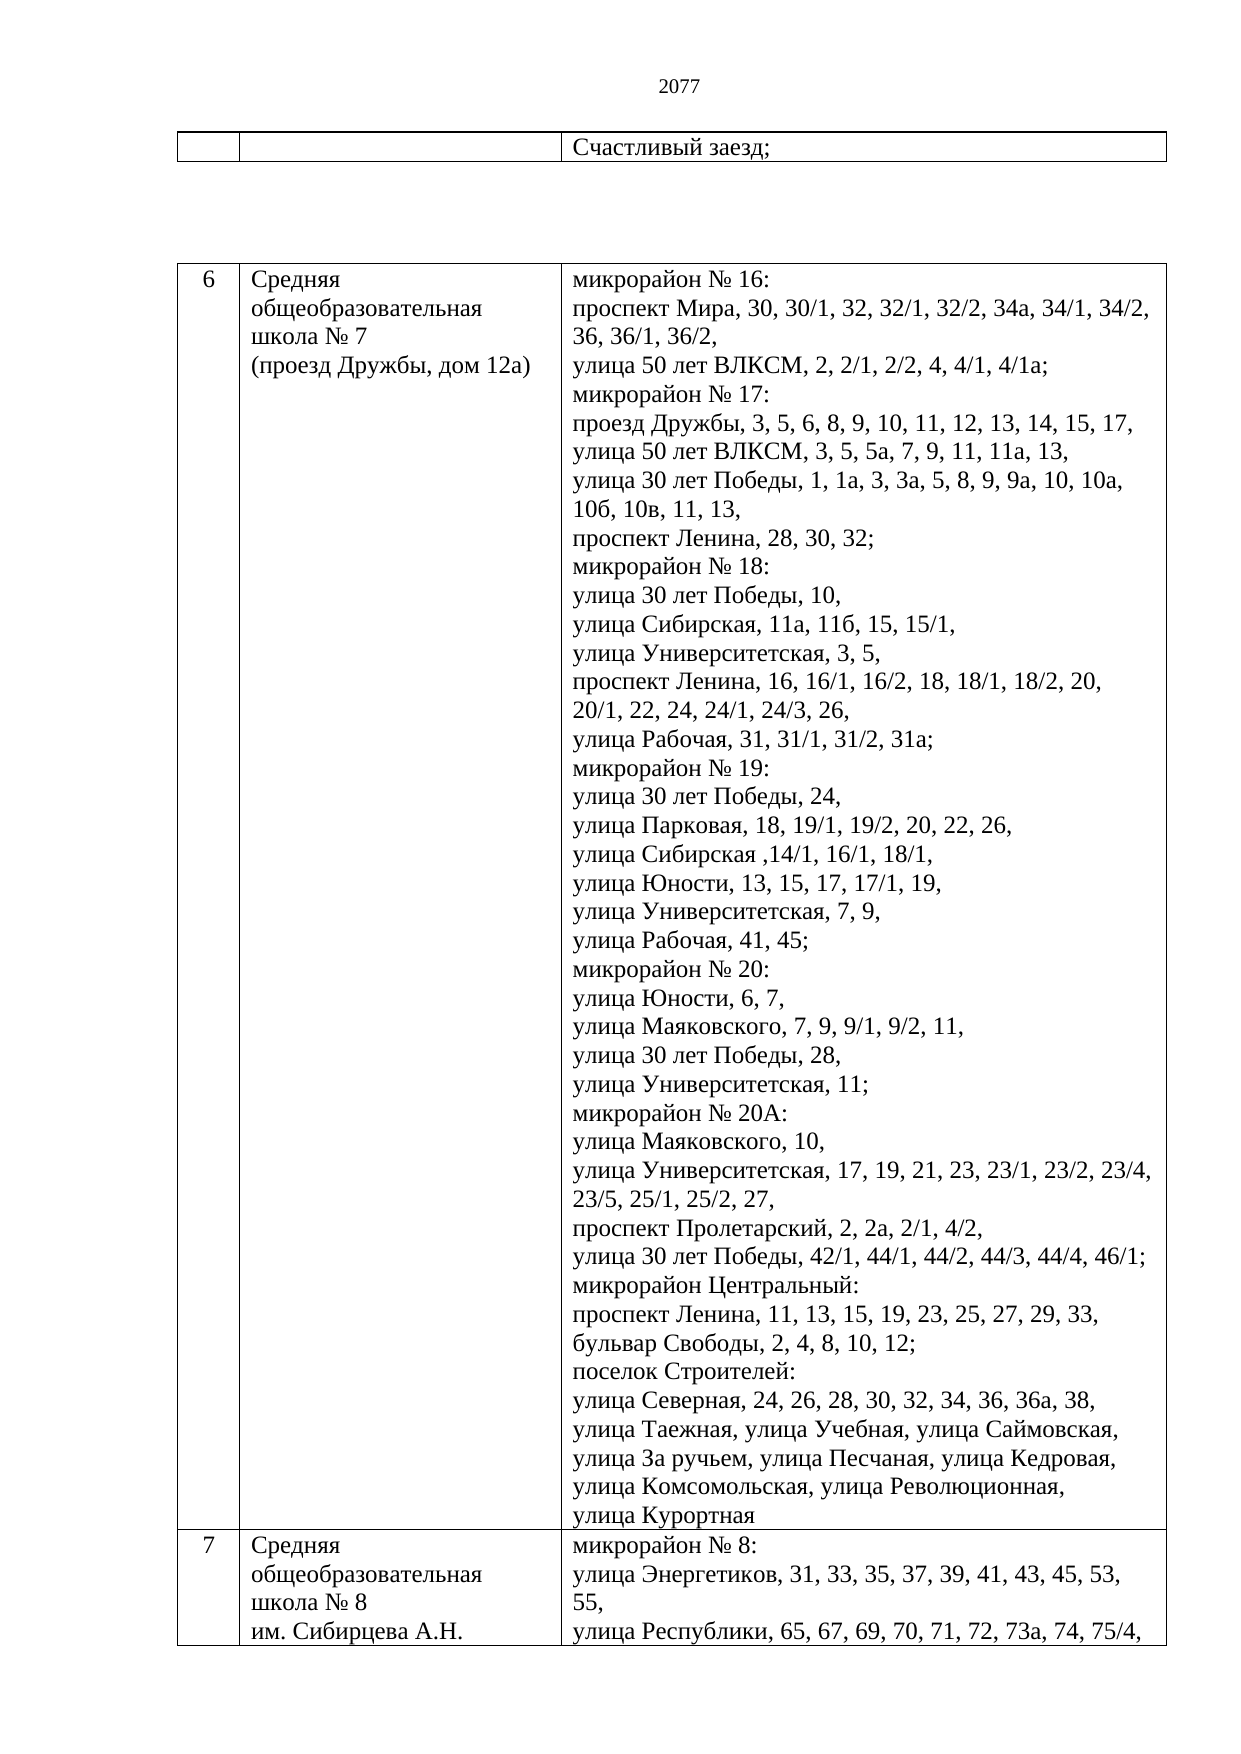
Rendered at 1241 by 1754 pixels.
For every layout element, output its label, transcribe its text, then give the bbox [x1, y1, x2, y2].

table_cell 7 [178, 1530, 239, 1645]
table_header Средняя общеобразовательная школа № 7 (проезд Дружбы, дом 12а) [240, 264, 561, 1529]
table_header микрорайон № 16: проспект Мира, 30, 30/1, 32, 32/1, 32/2, 34а, 34/1, 34/2, 36, 36/1, 36/2, улица 50 лет ВЛКСМ, 2, 2/1, 2/2, 4, 4/1, 4/1а; микрорайон № 17: проезд Дружбы, 3, 5, 6, 8, 9, 10, 11, 12, 13, 14, 15, 17, улица 50 лет ВЛКСМ, 3, 5, 5а, 7, 9, 11, 11а, 13, улица 30 лет Победы, 1, 1а, 3, 3а, 5, 8, 9, 9а, 10, 10а, 10б, 10в, 11, 13, проспект Ленина, 28, 30, 32; микрорайон № 18: улица 30 лет Победы, 10, улица Сибирская, 11а, 11б, 15, 15/1, улица Университетская, 3, 5, проспект Ленина, 16, 16/1, 16/2, 18, 18/1, 18/2, 20, 20/1, 22, 24, 24/1, 24/3, 26, улица Рабочая, 31, 31/1, 31/2, 31а; микрорайон № 19: улица 30 лет Победы, 24, улица Парковая, 18, 19/1, 19/2, 20, 22, 26, улица Сибирская ,14/1, 16/1, 18/1, улица Юности, 13, 15, 17, 17/1, 19, улица Университетская, 7, 9, улица Рабочая, 41, 45; микрорайон № 20: улица Юности, 6, 7, улица Маяковского, 7, 9, 9/1, 9/2, 11, улица 30 лет Победы, 28, улица Университетская, 11; микрорайон № 20А: улица Маяковского, 10, улица Университетская, 17, 19, 21, 23, 23/1, 23/2, 23/4, 23/5, 25/1, 25/2, 27, проспект Пролетарский, 2, 2а, 2/1, 4/2, улица 30 лет Победы, 42/1, 44/1, 44/2, 44/3, 44/4, 46/1; микрорайон Центральный: проспект Ленина, 11, 13, 15, 19, 23, 25, 27, 29, 33, бульвар Свободы, 2, 4, 8, 10, 12; поселок Строителей: улица Северная, 24, 26, 28, 30, 32, 34, 36, 36а, 38, улица Таежная, улица Учебная, улица Саймовская, улица За ручьем, улица Песчаная, улица Кедровая, улица Комсомольская, улица Революционная, улица Курортная [562, 264, 1166, 1529]
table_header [240, 133, 561, 161]
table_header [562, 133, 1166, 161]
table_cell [562, 1530, 1166, 1645]
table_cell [240, 1530, 561, 1645]
table_header 6 [178, 264, 239, 1529]
table_header 5 [178, 133, 239, 161]
